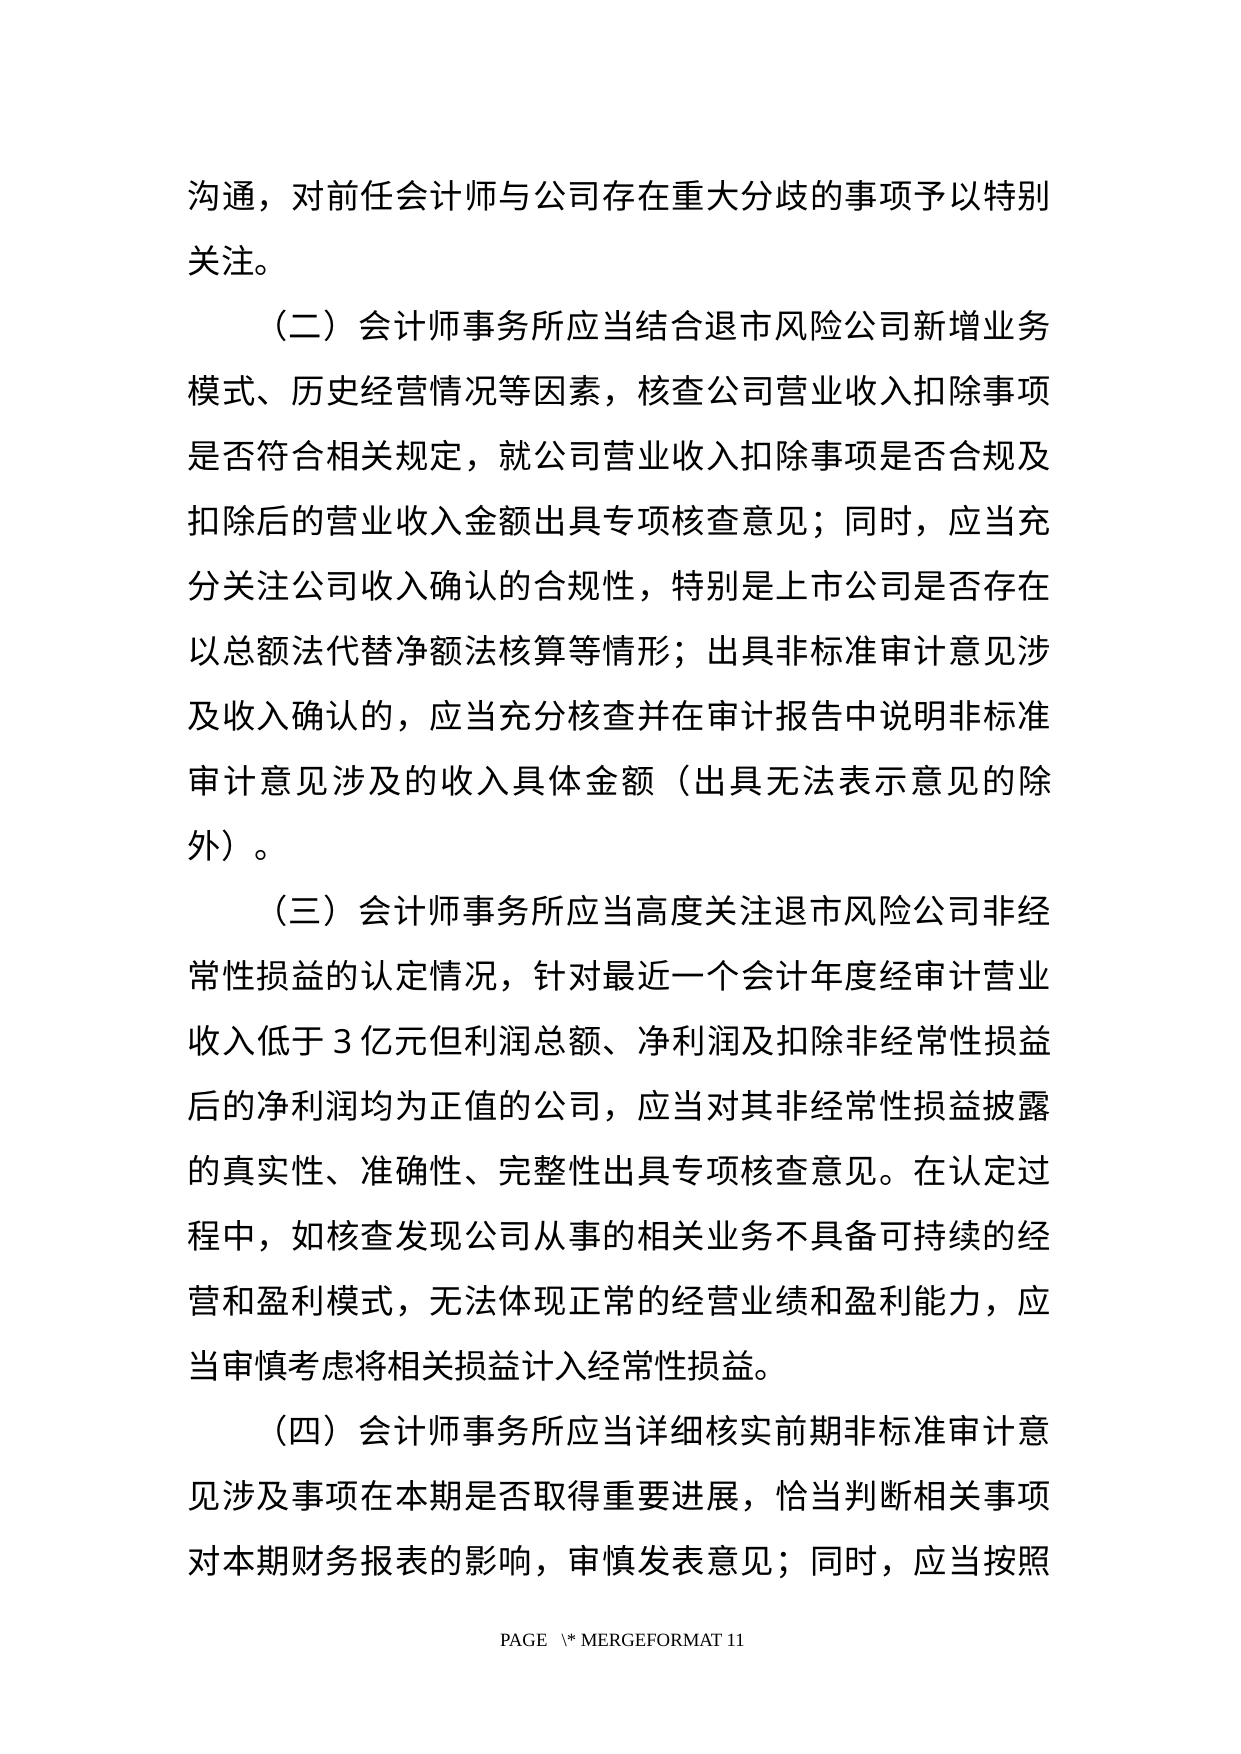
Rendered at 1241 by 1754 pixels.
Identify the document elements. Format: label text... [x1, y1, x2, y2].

text （二）会计师事务所应当结合退市风险公司新增业务模式、历史经营情况等因素，核查公司营业收入扣除事项是否符合相关规定，就公司营业收入扣除事项是否合规及扣除后的营业收入金额出具专项核查意见；同时，应当充分关注公司收入确认的合规性，特别是上市公司是否存在以总额法代替净额法核算等情形；出具非标准审计意见涉及收入确认的，应当充分核查并在审计报告中说明非标准审计意见涉及的收入具体金额（出具无法表示意见的除外）。 [187, 292, 1053, 877]
text （三）会计师事务所应当高度关注退市风险公司非经常性损益的认定情况，针对最近一个会计年度经审计营业收入低于3亿元但利润总额、净利润及扣除非经常性损益后的净利润均为正值的公司，应当对其非经常性损益披露的真实性、准确性、完整性出具专项核查意见。在认定过程中，如核查发现公司从事的相关业务不具备可持续的经营和盈利模式，无法体现正常的经营业绩和盈利能力，应当审慎考虑将相关损益计入经常性损益。 [187, 877, 1053, 1397]
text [187, 162, 1053, 292]
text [187, 1397, 1053, 1592]
